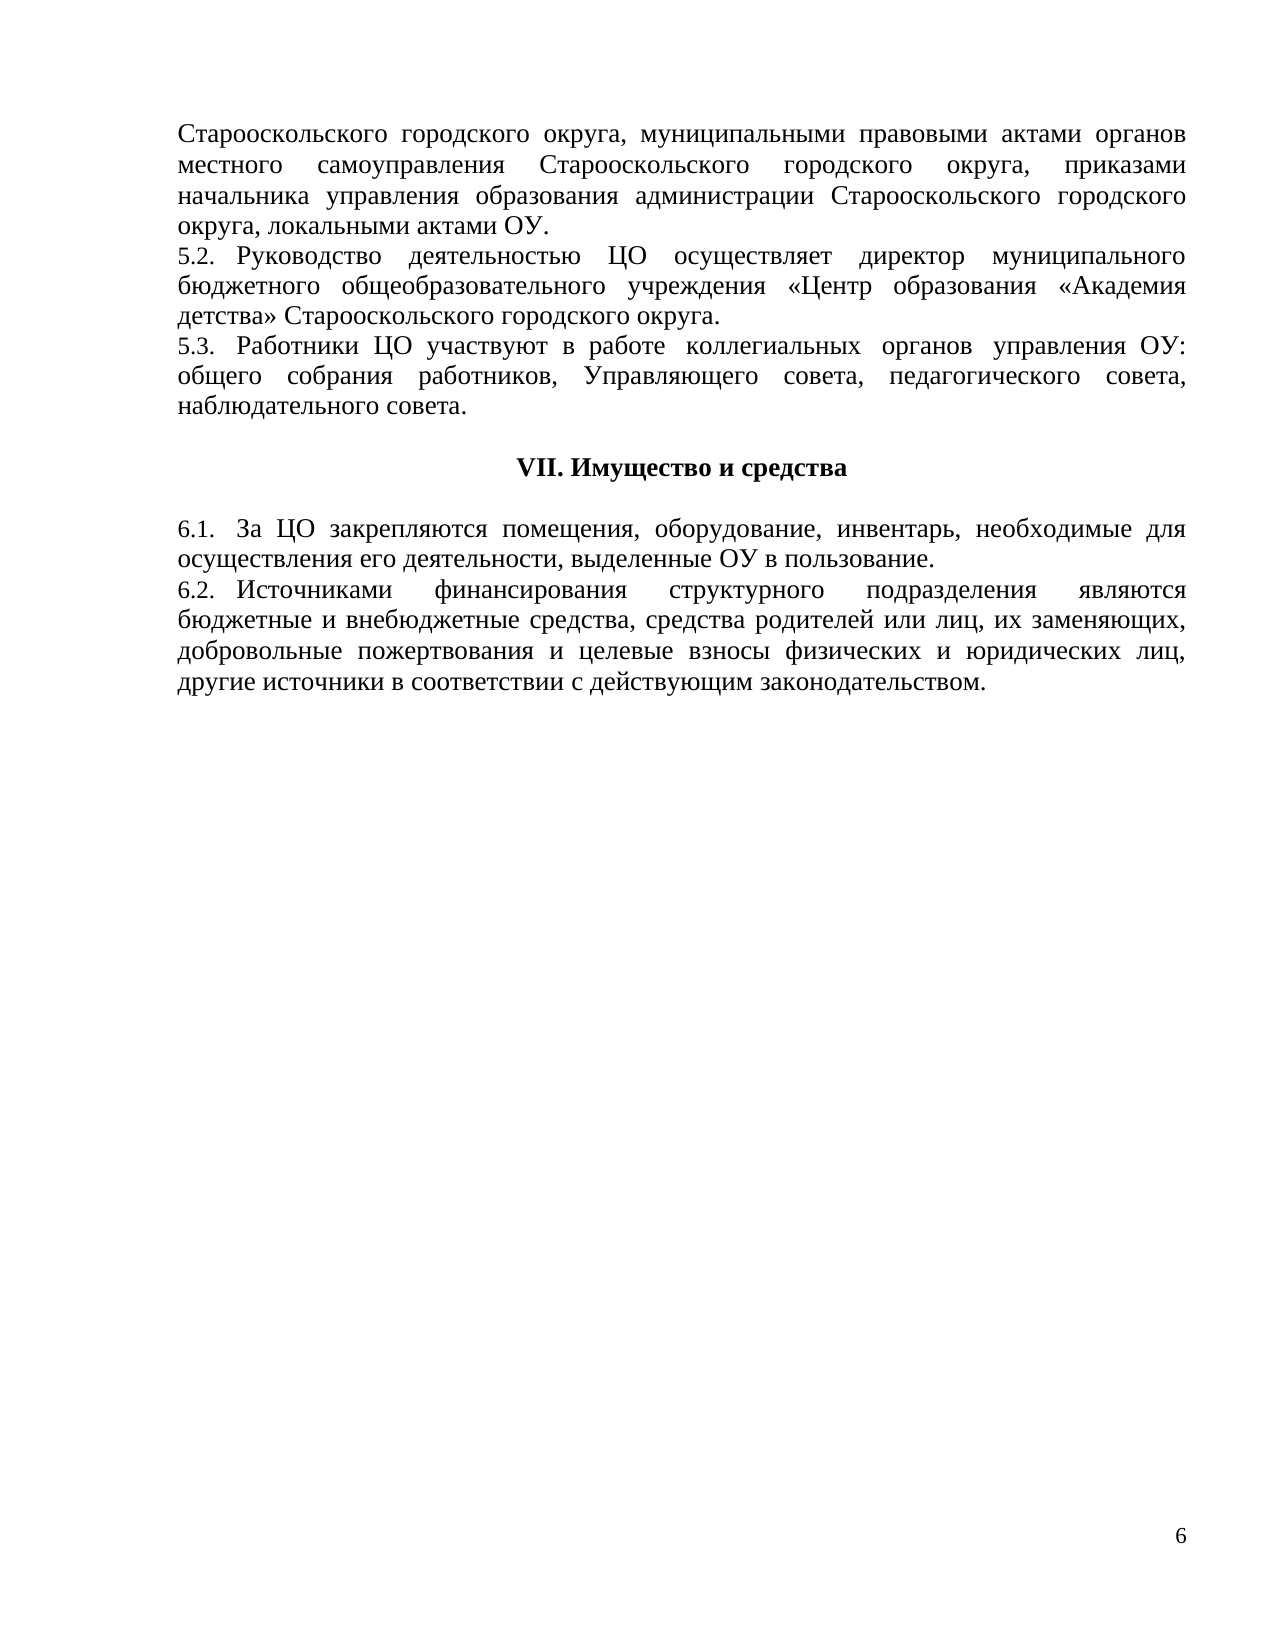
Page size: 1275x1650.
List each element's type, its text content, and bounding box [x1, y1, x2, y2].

list Работники ЦО участвуют в работе коллегиальных органов управления ОУ: общего собрания работников, Управляющего совета, педагогического совета, наблюдательного совета. [177, 330, 1186, 420]
list Источниками финансирования структурного подразделения являются бюджетные и внебюджетные средства, средства родителей или лиц, их заменяющих, добровольные пожертвования и целевые взносы физических и юридических лиц, другие источники в соответствии с действующим законодательством. [177, 574, 1186, 696]
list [177, 118, 1186, 241]
list Руководство деятельностью ЦО осуществляет директор муниципального бюджетного общеобразовательного учреждения «Центр образования «Академия детства» Старооскольского городского округа. [177, 241, 1186, 330]
subtitle VII. Имущество и средства [177, 451, 1186, 483]
list За ЦО закрепляются помещения, оборудование, инвентарь, необходимые для осуществления его деятельности, выделенные ОУ в пользование. [177, 514, 1186, 574]
